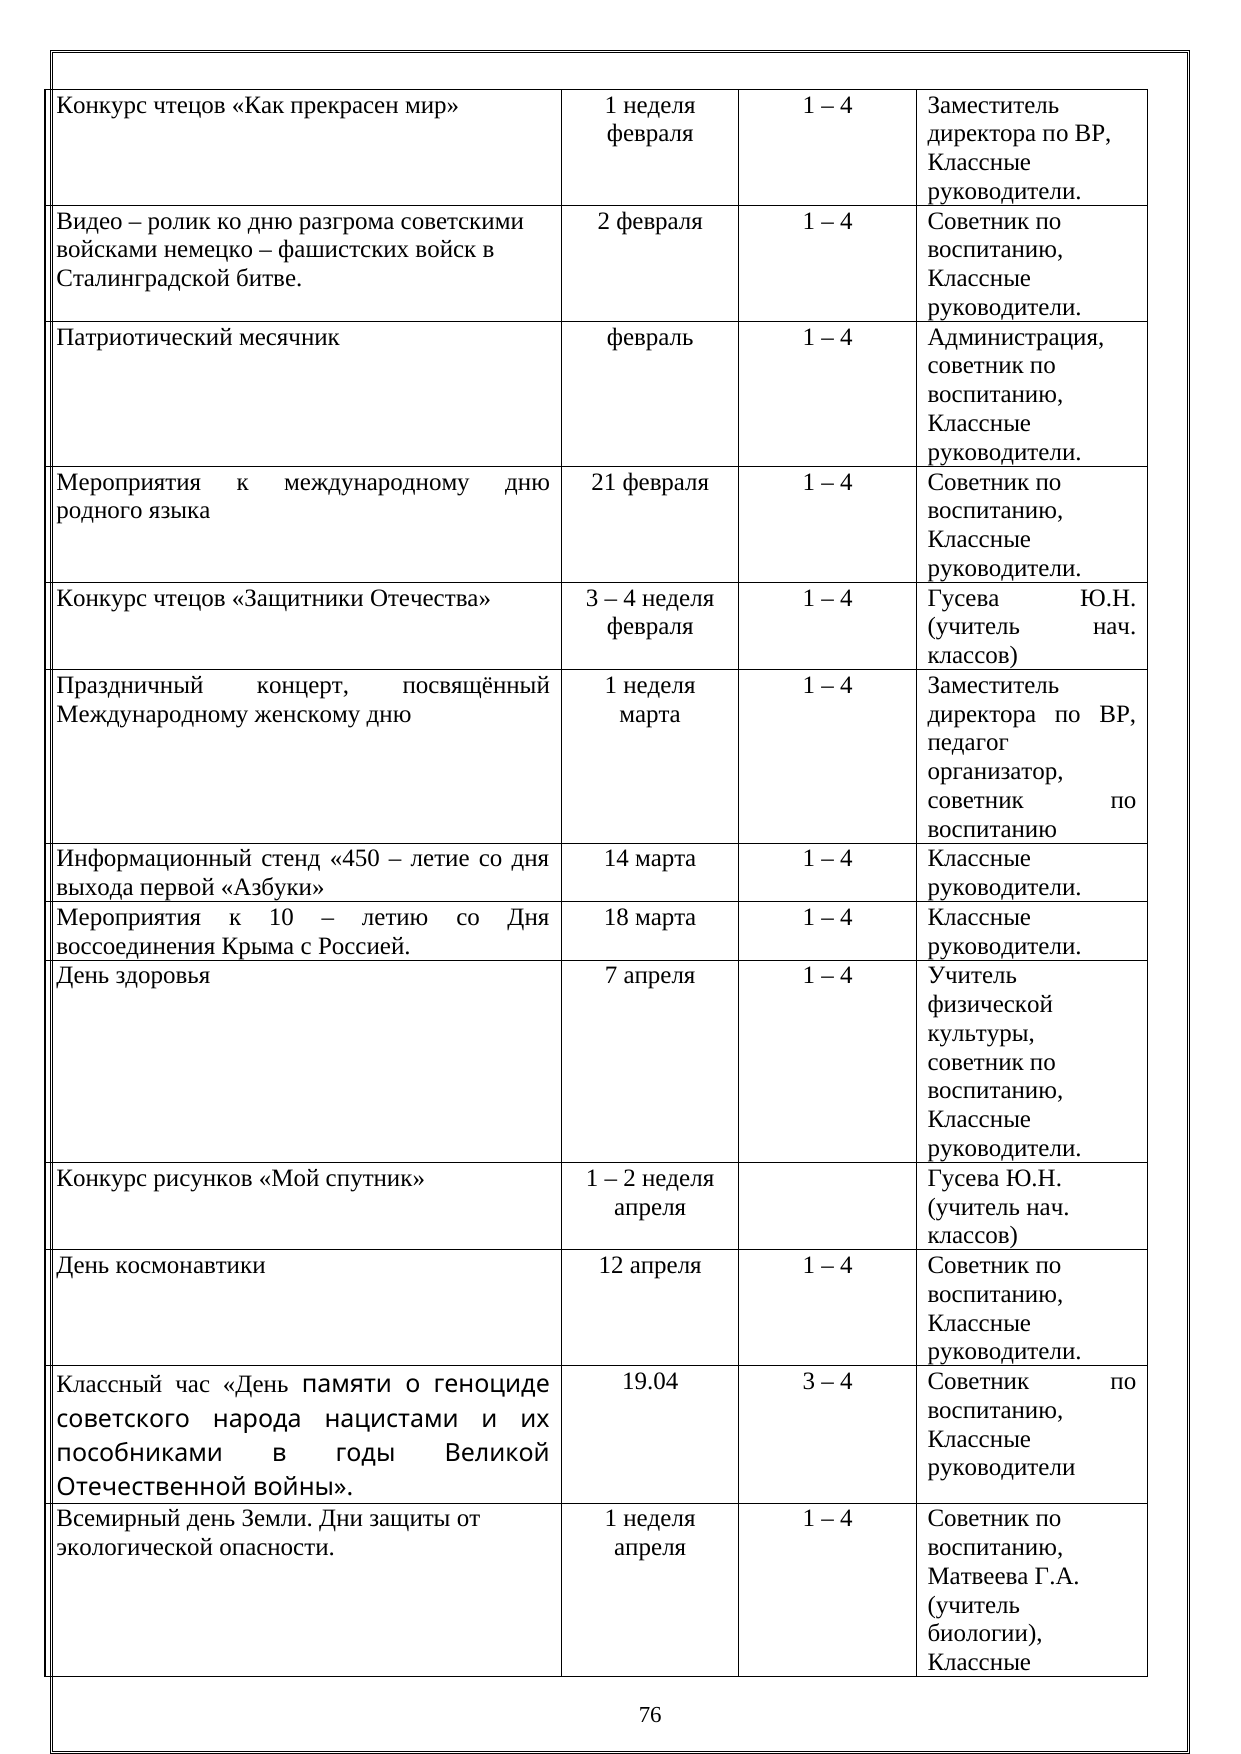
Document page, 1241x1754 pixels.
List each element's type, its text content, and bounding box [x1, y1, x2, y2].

table_cell Классные руководители. [917, 902, 1147, 959]
table_cell Мероприятия к международному дню родного языка [53, 467, 561, 582]
table_cell День здоровья [53, 961, 561, 1162]
table_cell 18 марта [562, 902, 738, 959]
table_cell Конкурс чтецов «Защитники Отечества» [53, 583, 561, 669]
table_cell Советник по воспитанию, Классные руководители [917, 1366, 1147, 1502]
table_cell 1 – 4 [739, 902, 916, 959]
table_cell Мероприятия к 10 – летию со Дня воссоединения Крыма с Россией. [53, 902, 561, 959]
table_cell Видео – ролик ко дню разгрома советскими войсками немецко – фашистских войск в Сталинградской битве. [53, 206, 561, 321]
table_cell Советник по воспитанию, Классные руководители. [917, 467, 1147, 582]
table_cell 12 апреля [562, 1250, 738, 1365]
table_cell Конкурс чтецов «Как прекрасен мир» [53, 90, 561, 205]
table_cell 19.04 [562, 1366, 738, 1502]
table_cell 1 – 4 [739, 844, 916, 901]
table_cell февраль [562, 322, 738, 466]
table_cell Праздничный концерт, посвящённый Международному женскому дню [53, 670, 561, 842]
table_cell Заместитель директора по ВР, Классные руководители. [917, 90, 1147, 205]
table_cell 21 февраля [562, 467, 738, 582]
table_cell 2 февраля [562, 206, 738, 321]
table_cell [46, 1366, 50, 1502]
table_cell [739, 1163, 916, 1249]
table_cell Информационный стенд «450 – летие со дня выхода первой «Азбуки» [53, 844, 561, 901]
table_cell 3 – 4 [739, 1366, 916, 1502]
table_cell Конкурс рисунков «Мой спутник» [53, 1163, 561, 1249]
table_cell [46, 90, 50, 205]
table_cell Учитель физической культуры, советник по воспитанию, Классные руководители. [917, 961, 1147, 1162]
table_cell Патриотический месячник [53, 322, 561, 466]
table_cell 1 – 2 неделя апреля [562, 1163, 738, 1249]
table_cell 14 марта [562, 844, 738, 901]
table_cell 1 – 4 [739, 583, 916, 669]
table_cell 1 неделя апреля [562, 1504, 738, 1676]
table_cell 1 неделя февраля [562, 90, 738, 205]
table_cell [917, 1504, 1147, 1676]
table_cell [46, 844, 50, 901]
table_cell 1 – 4 [739, 467, 916, 582]
table_cell Заместитель директора по ВР, педагог организатор, советник по воспитанию [917, 670, 1147, 842]
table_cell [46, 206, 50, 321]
table_cell 1 – 4 [739, 206, 916, 321]
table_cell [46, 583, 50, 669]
table_cell Классные руководители. [917, 844, 1147, 901]
table_cell 1 – 4 [739, 1504, 916, 1676]
table_cell 1 – 4 [739, 1250, 916, 1365]
table_cell Гусева Ю.Н. (учитель нач. классов) [917, 583, 1147, 669]
table_cell Классный час «День памяти о геноциде советского народа нацистами и их пособниками в годы Великой Отечественной войны». [53, 1366, 561, 1502]
table_cell 1 неделя марта [562, 670, 738, 842]
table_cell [917, 206, 1147, 321]
table_cell 3 – 4 неделя февраля [562, 583, 738, 669]
table_cell Советник по воспитанию, Классные руководители. [917, 1250, 1147, 1365]
table_cell День космонавтики [53, 1250, 561, 1365]
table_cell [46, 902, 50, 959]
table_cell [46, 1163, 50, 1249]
table_cell 1 – 4 [739, 670, 916, 842]
table_cell 7 апреля [562, 961, 738, 1162]
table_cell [53, 1504, 561, 1676]
table_cell 1 – 4 [739, 322, 916, 466]
table_cell 1 – 4 [739, 90, 916, 205]
table_cell 1 – 4 [739, 961, 916, 1162]
table_cell Администрация, советник по воспитанию, Классные руководители. [917, 322, 1147, 466]
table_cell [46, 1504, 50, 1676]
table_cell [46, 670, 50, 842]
table_cell Гусева Ю.Н. (учитель нач. классов) [917, 1163, 1147, 1249]
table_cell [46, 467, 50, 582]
